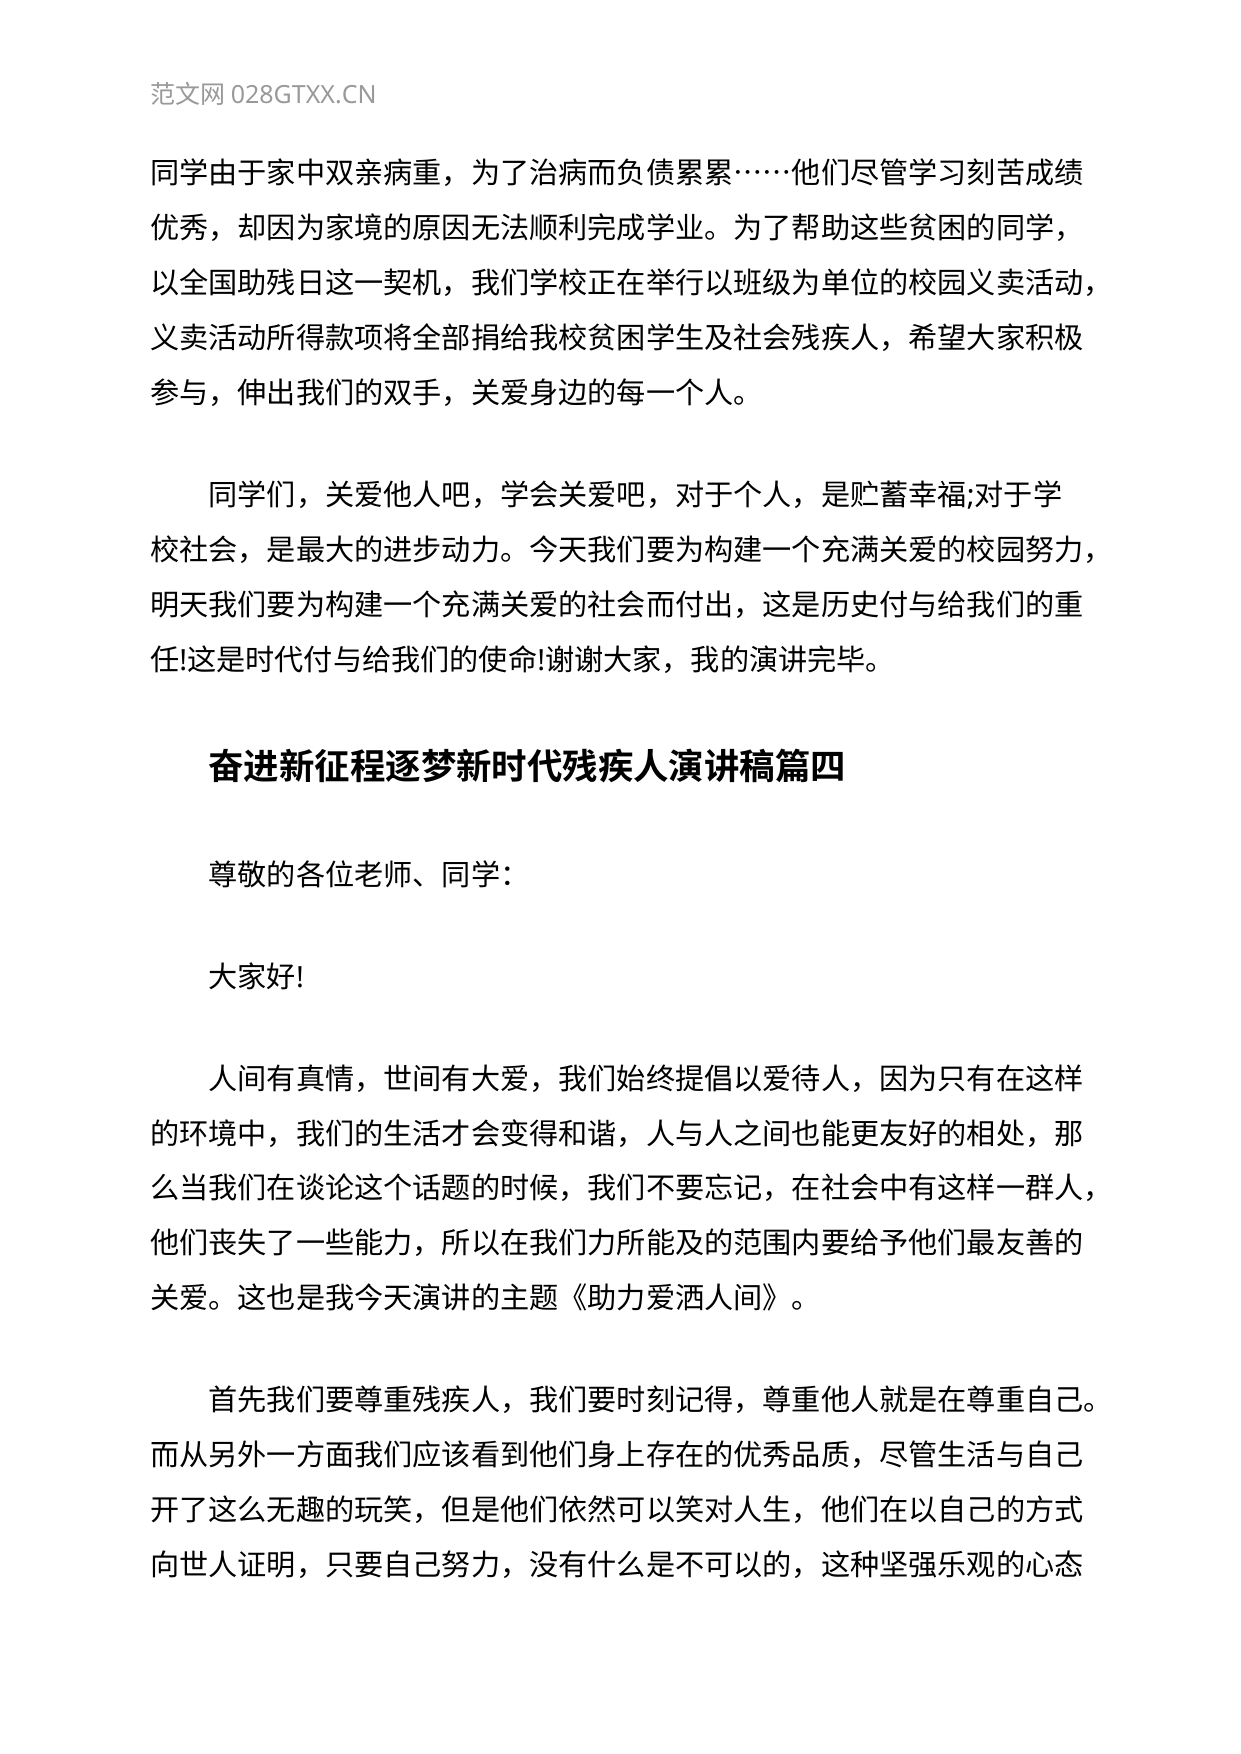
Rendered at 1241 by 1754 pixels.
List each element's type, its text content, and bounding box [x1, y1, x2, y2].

text 人间有真情，世间有大爱，我们始终提倡以爱待人，因为只有在这样的环境中，我们的生活才会变得和谐，人与人之间也能更友好的相处，那么当我们在谈论这个话题的时候，我们不要忘记，在社会中有这样一群人，他们丧失了一些能力，所以在我们力所能及的范围内要给予他们最友善的关爱。这也是我今天演讲的主题《助力爱洒人间》。 [150, 1055, 1090, 1317]
text 同学们，关爱他人吧，学会关爱吧，对于个人，是贮蓄幸福;对于学校社会，是最大的进步动力。今天我们要为构建一个充满关爱的校园努力，明天我们要为构建一个充满关爱的社会而付出，这是历史付与给我们的重任!这是时代付与给我们的使命!谢谢大家，我的演讲完毕。 [150, 471, 1090, 678]
text 大家好! [150, 953, 1090, 996]
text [150, 150, 1090, 412]
text 奋进新征程逐梦新时代残疾人演讲稿篇四 [150, 738, 1090, 789]
text 尊敬的各位老师、同学： [150, 852, 1090, 894]
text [150, 1377, 1090, 1584]
